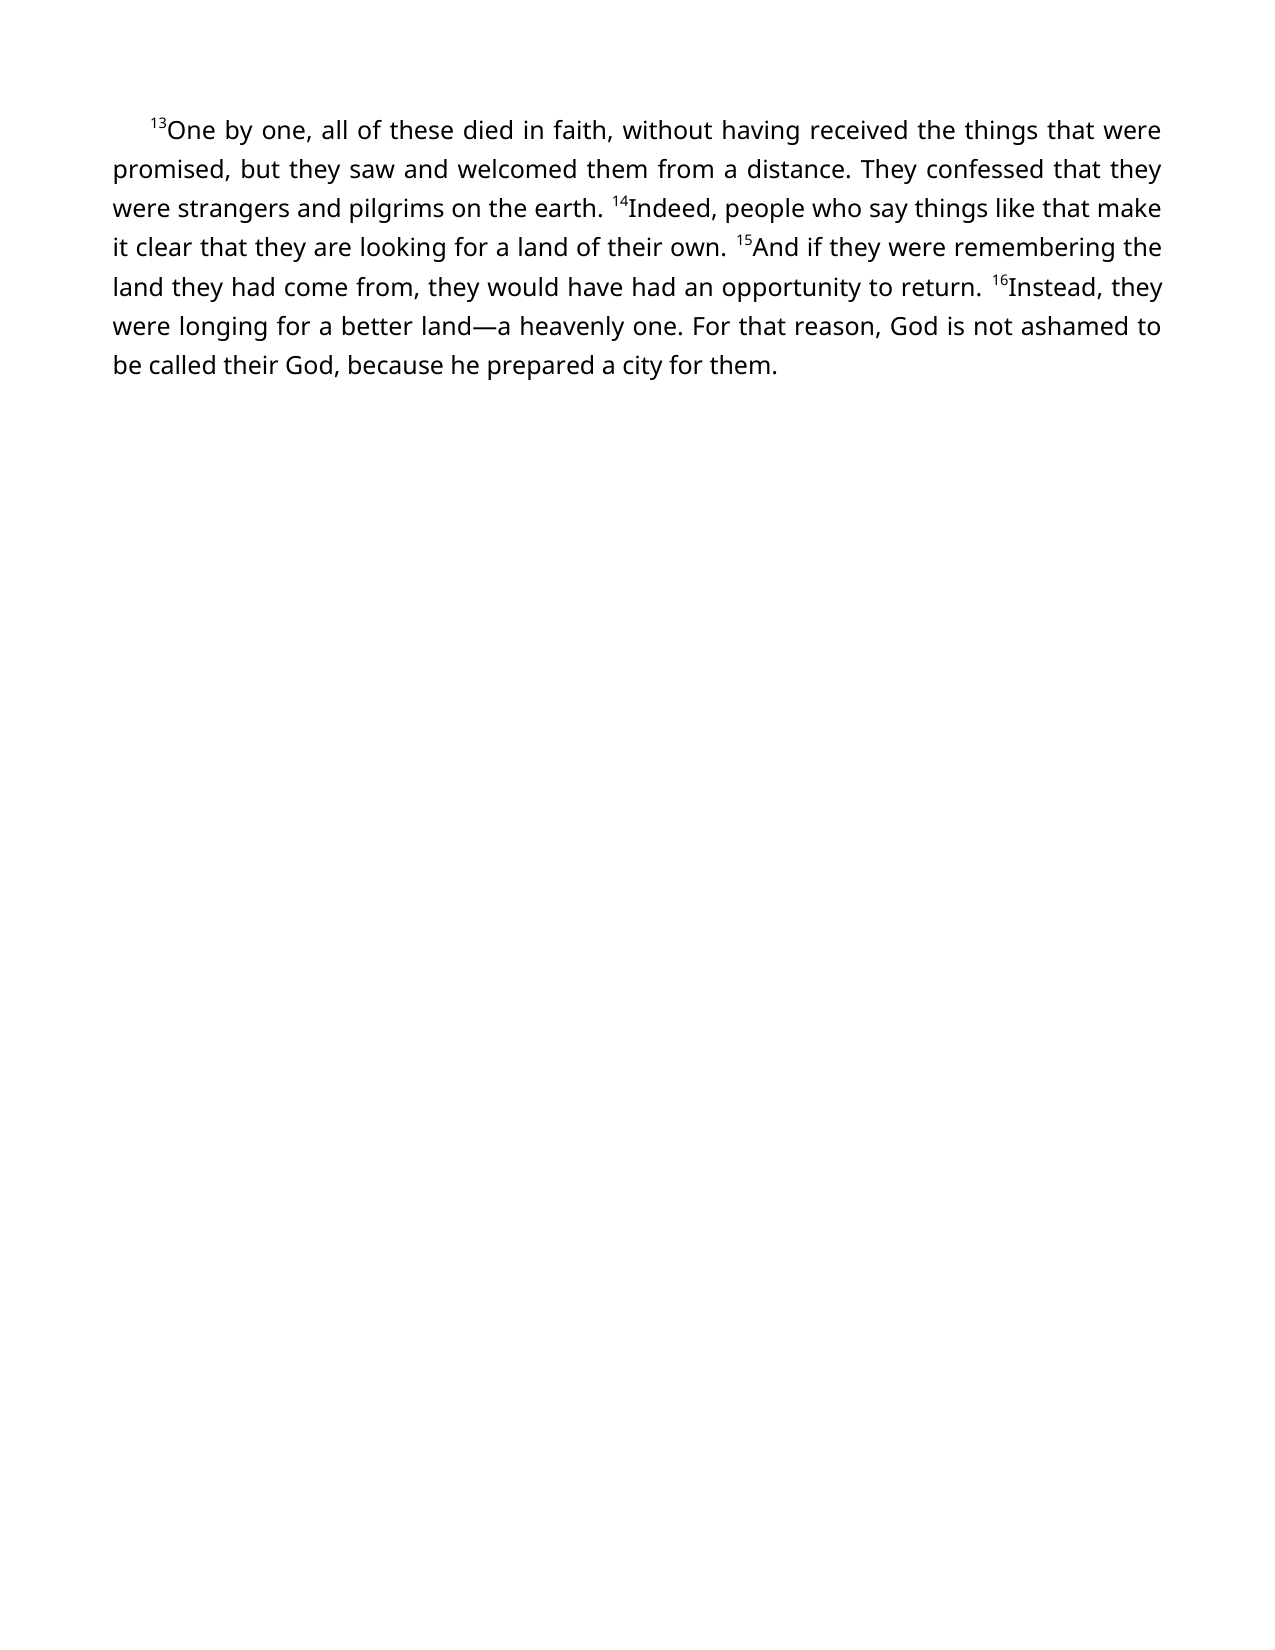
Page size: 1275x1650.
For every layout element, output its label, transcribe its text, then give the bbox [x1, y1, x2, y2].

text 13One by one, all of these died in faith, without having received the things that were promised, but they saw and welcomed them from a distance. They confessed that they were strangers and pilgrims on the earth. 14Indeed, people who say things like that make it clear that they are looking for a land of their own. 15And if they were remembering the land they had come from, they would have had an opportunity to return. 16Instead, they were longing for a better land—a heavenly one. For that reason, God is not ashamed to be called their God, because he prepared a city for them. [112, 112, 1162, 382]
